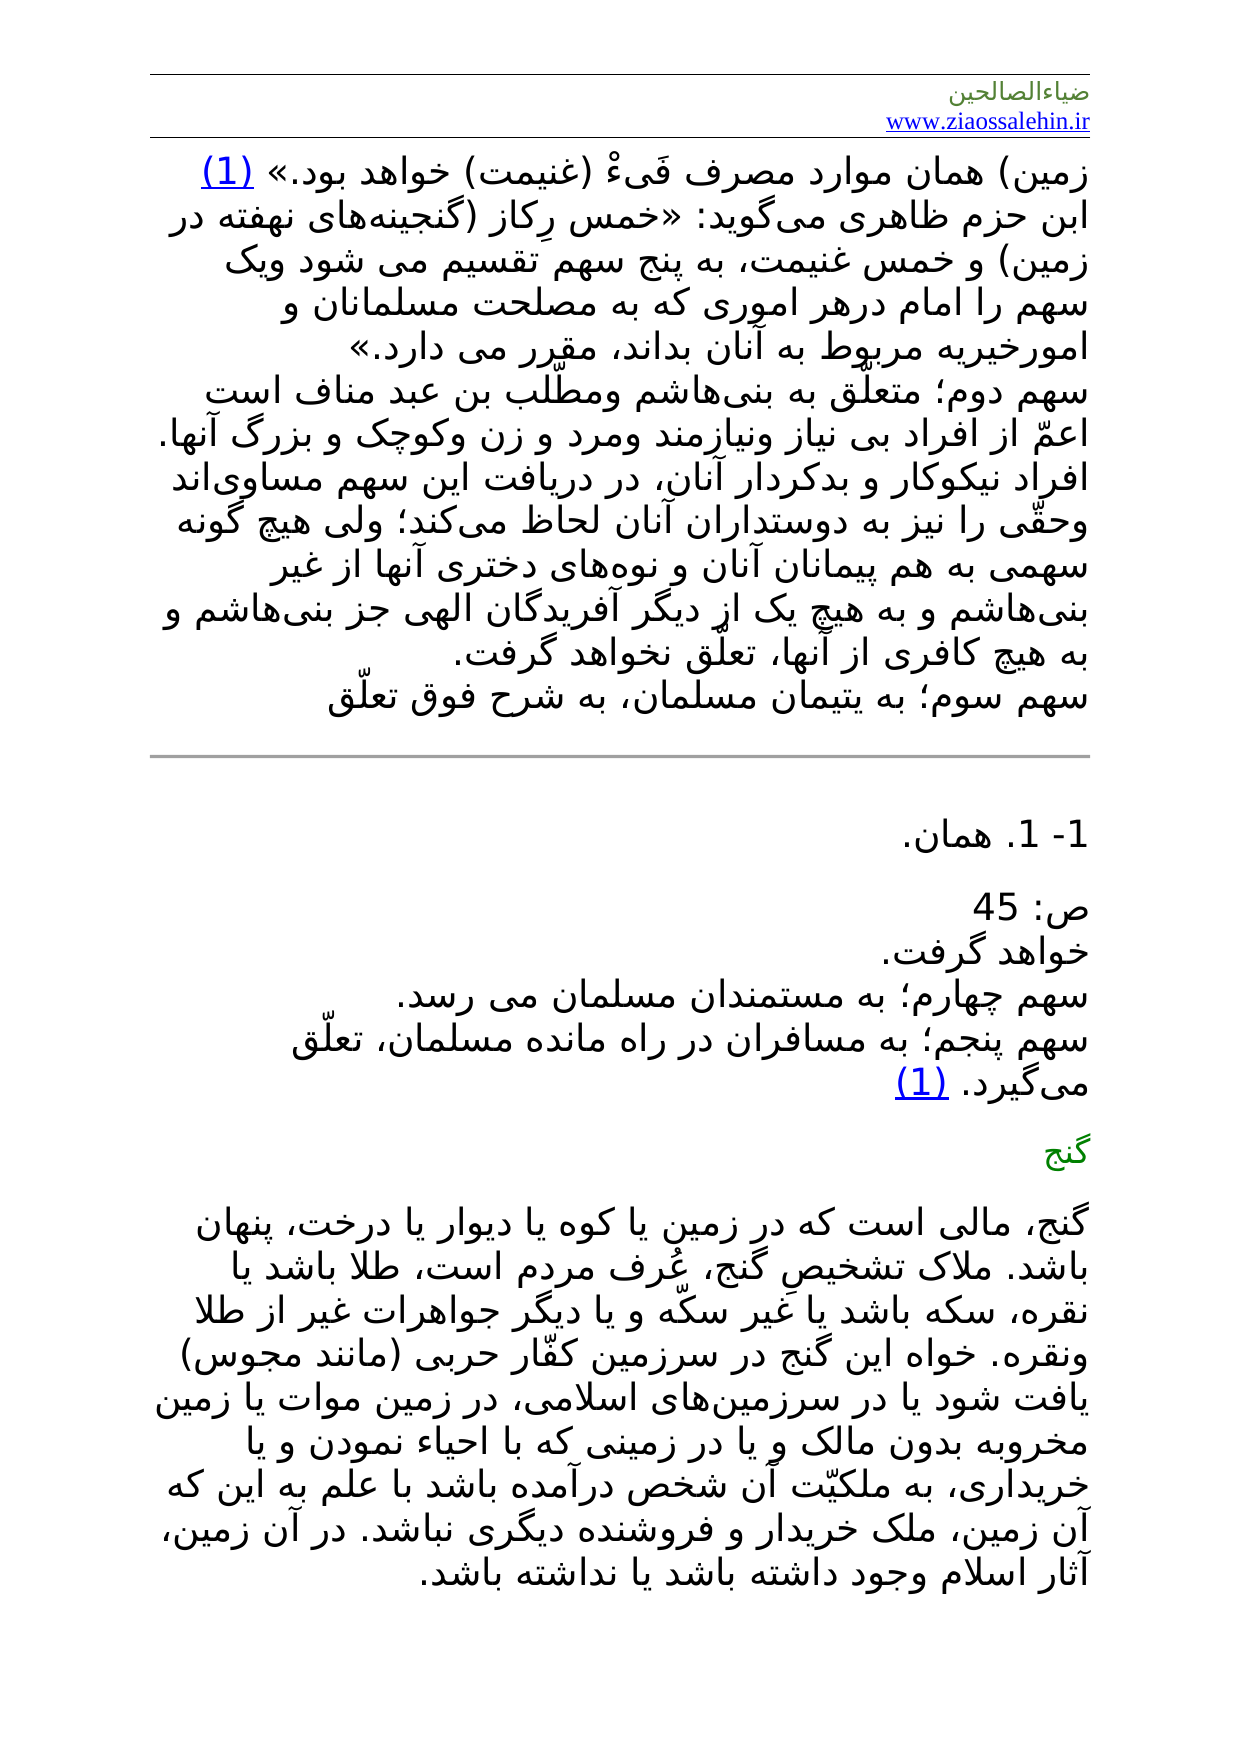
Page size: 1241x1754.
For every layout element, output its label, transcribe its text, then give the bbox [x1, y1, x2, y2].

text گنج، مالی است که در زمین یا کوه یا دیوار یا درخت، پنهان باشد. ملاک تشخیصِ گنج، عُرف مردم است، طلا باشد یا نقره، سکه باشد یا غیر سکّه و یا دیگر جواهرات غیر از طلا ونقره. خواه این گنج در سرزمین کفّار حربی (مانند مجوس) یافت شود یا در سرزمین‌های اسلامی، در زمین موات یا زمین مخروبه بدون مالک و یا در زمینی که با احیاء نمودن و یا خریداری، به ملکیّت آن شخص درآمده باشد با علم به این که آن زمین، ملک خریدار و فروشنده دیگری نباشد. در آن زمین، آثار اسلام وجود داشته باشد یا نداشته باشد. [150, 1201, 1090, 1594]
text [150, 150, 1090, 717]
text 1- 1. همان. [150, 813, 1090, 856]
text ص: 45 خواهد گرفت. سهم چهارم؛ به مستمندان مسلمان می رسد. سهم پنجم؛ به مسافران در راه مانده مسلمان، تعلّق می‌گیرد. (1) [150, 886, 1090, 1104]
subtitle گنج‌ [150, 1133, 1090, 1172]
